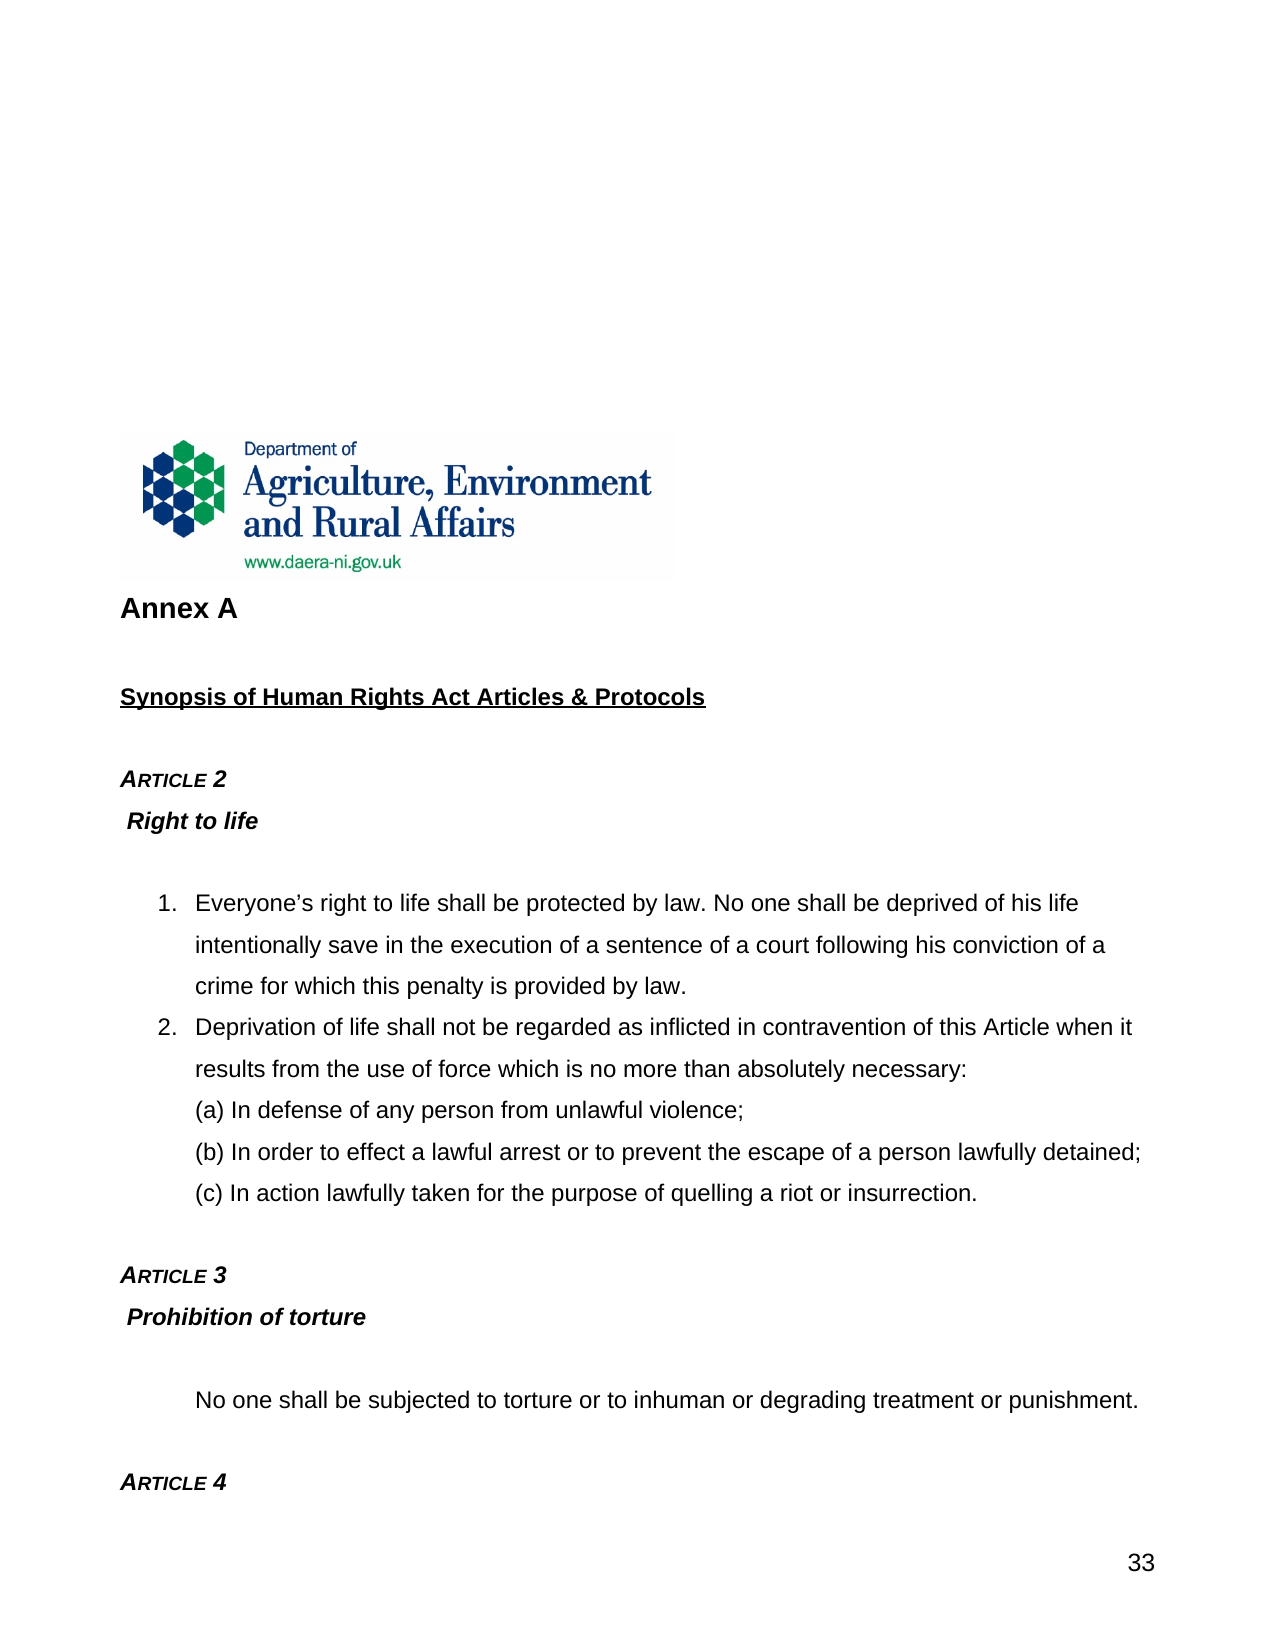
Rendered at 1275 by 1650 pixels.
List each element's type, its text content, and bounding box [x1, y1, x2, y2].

text (a) In defense of any person from unlawful violence; [120, 1096, 1155, 1124]
text Article 3 [120, 1261, 1155, 1289]
text No one shall be subjected to torture or to inhuman or degrading treatment or punishment. [195, 1386, 1155, 1413]
list Deprivation of life shall not be regarded as inflicted in contravention of this Article when it results from the use of force which is no more than absolutely necessary:E+W+S+N.I. [157, 1013, 1155, 1082]
text E+W+S+N.I.Right to life [120, 807, 1155, 834]
list Everyone’s right to life shall be protected by law. No one shall be deprived of his life intentionally save in the execution of a sentence of a court following his conviction of a crime for which this penalty is provided by law.E+W+S+N.I. [157, 889, 1155, 999]
text Article 4 [120, 1468, 1155, 1496]
text E+W+S+N.I.Prohibition of torture [120, 1303, 1155, 1330]
text (b) In order to effect a lawful arrest or to prevent the escape of a person lawfully detained; [195, 1137, 1155, 1165]
text Annex A [120, 591, 1155, 624]
text Synopsis of Human Rights Act Articles & Protocols [120, 682, 1155, 710]
text (c) In action lawfully taken for the purpose of quelling a riot or insurrection. [120, 1179, 1155, 1206]
picture [120, 430, 675, 581]
text Article 2 [120, 765, 1155, 793]
